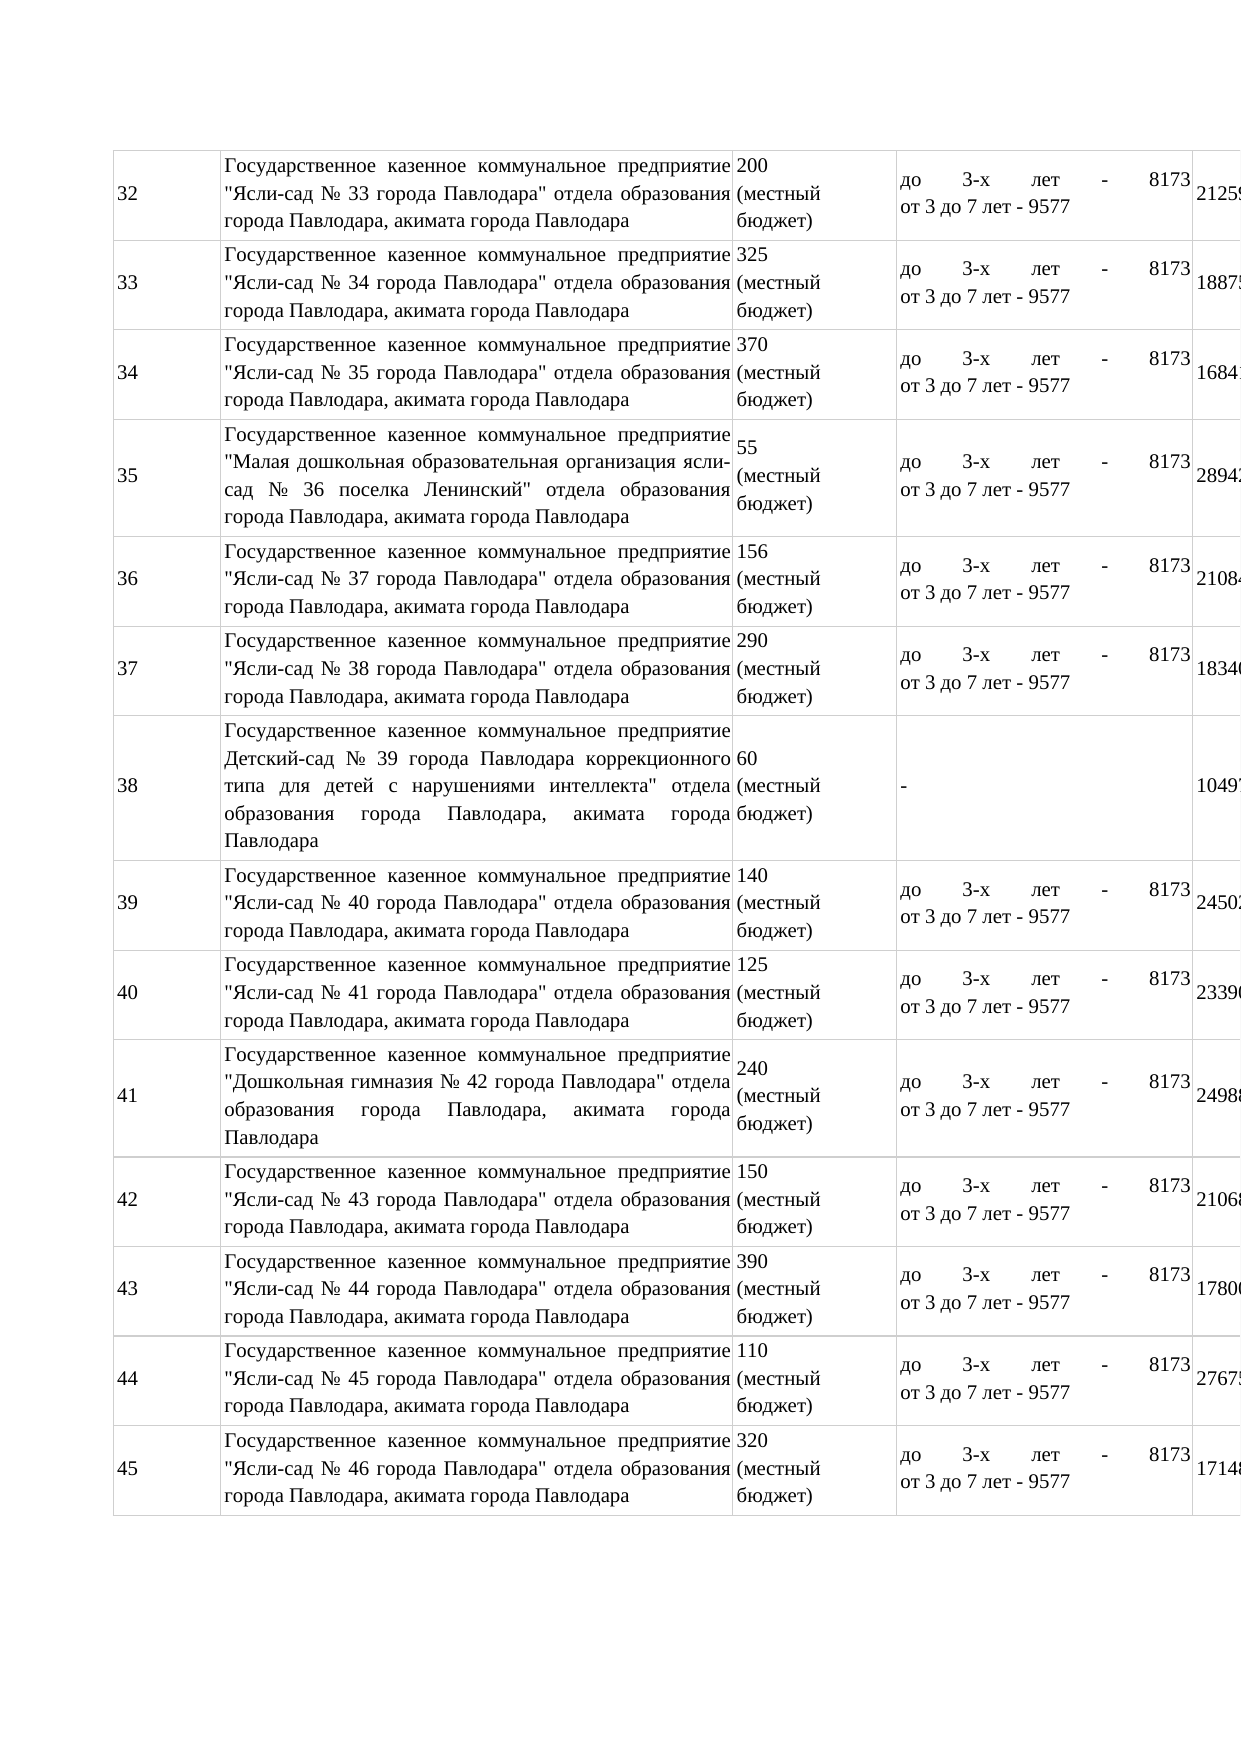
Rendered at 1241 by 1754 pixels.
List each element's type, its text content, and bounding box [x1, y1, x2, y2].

table_cell Государственное казенное коммунальное предприятие Детский-сад № 39 города Павлодара коррекционного типа для детей с нарушениями интеллекта" отдела образования города Павлодара, акимата города Павлодара [221, 716, 732, 860]
table_cell 28942 [1193, 420, 1240, 536]
table_cell до 3-х лет - 8173 от 3 до 7 лет - 9577 [897, 420, 1192, 536]
table_cell 200 (местный бюджет) [733, 151, 896, 239]
table_cell 35 [114, 420, 220, 536]
table_cell Государственное казенное коммунальное предприятие "Ясли-сад № 46 города Павлодара" отдела образования города Павлодара, акимата города Павлодара [221, 1426, 732, 1514]
table_cell 39 [114, 861, 220, 949]
table_cell Государственное казенное коммунальное предприятие "Ясли-сад № 44 города Павлодара" отдела образования города Павлодара, акимата города Павлодара [221, 1247, 732, 1335]
table_cell до 3-х лет - 8173 от 3 до 7 лет - 9577 [897, 1040, 1192, 1156]
table_cell до 3-х лет - 8173 от 3 до 7 лет - 9577 [897, 537, 1192, 626]
table_cell 37 [114, 627, 220, 715]
table_cell 140 (местный бюджет) [733, 861, 896, 949]
table_cell 32 [114, 151, 220, 239]
table_cell 41 [114, 1040, 220, 1156]
table_cell 240 (местный бюджет) [733, 1040, 896, 1156]
table_cell 55 (местный бюджет) [733, 420, 896, 536]
table_cell 125 (местный бюджет) [733, 951, 896, 1039]
table_cell 24502 [1193, 861, 1240, 949]
table_cell до 3-х лет - 8173 от 3 до 7 лет - 9577 [897, 330, 1192, 419]
table_cell 390 (местный бюджет) [733, 1247, 896, 1335]
table_cell 325 (местный бюджет) [733, 241, 896, 329]
table_cell 24988 [1193, 1040, 1240, 1156]
table_cell 370 (местный бюджет) [733, 330, 896, 419]
table_cell Государственное казенное коммунальное предприятие "Дошкольная гимназия № 42 города Павлодара" отдела образования города Павлодара, акимата города Павлодара [221, 1040, 732, 1156]
table_cell 21068 [1193, 1158, 1240, 1246]
table_cell Государственное казенное коммунальное предприятие "Ясли-сад № 33 города Павлодара" отдела образования города Павлодара, акимата города Павлодара [221, 151, 732, 239]
table_cell до 3-х лет - 8173 от 3 до 7 лет - 9577 [897, 951, 1192, 1039]
table_cell до 3-х лет - 8173 от 3 до 7 лет - 9577 [897, 151, 1192, 239]
table_cell Государственное казенное коммунальное предприятие "Ясли-сад № 45 города Павлодара" отдела образования города Павлодара, акимата города Павлодара [221, 1337, 732, 1425]
table_cell 27675 [1193, 1337, 1240, 1425]
table_cell Государственное казенное коммунальное предприятие "Ясли-сад № 35 города Павлодара" отдела образования города Павлодара, акимата города Павлодара [221, 330, 732, 419]
table_cell 110 (местный бюджет) [733, 1337, 896, 1425]
table_cell 18875 [1193, 241, 1240, 329]
table_cell до 3-х лет - 8173 от 3 до 7 лет - 9577 [897, 861, 1192, 949]
table_cell до 3-х лет - 8173 от 3 до 7 лет - 9577 [897, 627, 1192, 715]
table_cell 60 (местный бюджет) [733, 716, 896, 860]
table_cell Государственное казенное коммунальное предприятие "Ясли-сад № 37 города Павлодара" отдела образования города Павлодара, акимата города Павлодара [221, 537, 732, 626]
table_cell 16841 [1193, 330, 1240, 419]
table_cell 320 (местный бюджет) [733, 1426, 896, 1514]
table_cell 17800 [1193, 1247, 1240, 1335]
table_cell 45 [114, 1426, 220, 1514]
table_cell Государственное казенное коммунальное предприятие "Ясли-сад № 41 города Павлодара" отдела образования города Павлодара, акимата города Павлодара [221, 951, 732, 1039]
table_cell - [897, 716, 1192, 860]
table_cell 21259 [1193, 151, 1240, 239]
table_cell до 3-х лет - 8173 от 3 до 7 лет - 9577 [897, 1426, 1192, 1514]
table_cell 33 [114, 241, 220, 329]
table_cell 44 [114, 1337, 220, 1425]
table_cell 34 [114, 330, 220, 419]
table_cell до 3-х лет - 8173 от 3 до 7 лет - 9577 [897, 1337, 1192, 1425]
table_cell 40 [114, 951, 220, 1039]
table_cell 36 [114, 537, 220, 626]
table_cell 150 (местный бюджет) [733, 1158, 896, 1246]
table_cell Государственное казенное коммунальное предприятие "Ясли-сад № 34 города Павлодара" отдела образования города Павлодара, акимата города Павлодара [221, 241, 732, 329]
table_cell 42 [114, 1158, 220, 1246]
table_cell Государственное казенное коммунальное предприятие "Ясли-сад № 38 города Павлодара" отдела образования города Павлодара, акимата города Павлодара [221, 627, 732, 715]
table_cell Государственное казенное коммунальное предприятие "Ясли-сад № 40 города Павлодара" отдела образования города Павлодара, акимата города Павлодара [221, 861, 732, 949]
table_cell 18340 [1193, 627, 1240, 715]
table_cell до 3-х лет - 8173 от 3 до 7 лет - 9577 [897, 1247, 1192, 1335]
table_cell Государственное казенное коммунальное предприятие "Ясли-сад № 43 города Павлодара" отдела образования города Павлодара, акимата города Павлодара [221, 1158, 732, 1246]
table_cell 290 (местный бюджет) [733, 627, 896, 715]
table_cell Государственное казенное коммунальное предприятие "Малая дошкольная образовательная организация ясли-сад № 36 поселка Ленинский" отдела образования города Павлодара, акимата города Павлодара [221, 420, 732, 536]
table_cell 23390 [1193, 951, 1240, 1039]
table_cell до 3-х лет - 8173 от 3 до 7 лет - 9577 [897, 241, 1192, 329]
table_cell 43 [114, 1247, 220, 1335]
table_cell до 3-х лет - 8173 от 3 до 7 лет - 9577 [897, 1158, 1192, 1246]
table_cell 17148 [1193, 1426, 1240, 1514]
table_cell 38 [114, 716, 220, 860]
table_cell 21084 [1193, 537, 1240, 626]
table_cell 104971 [1193, 716, 1240, 860]
table_cell 156 (местный бюджет) [733, 537, 896, 626]
